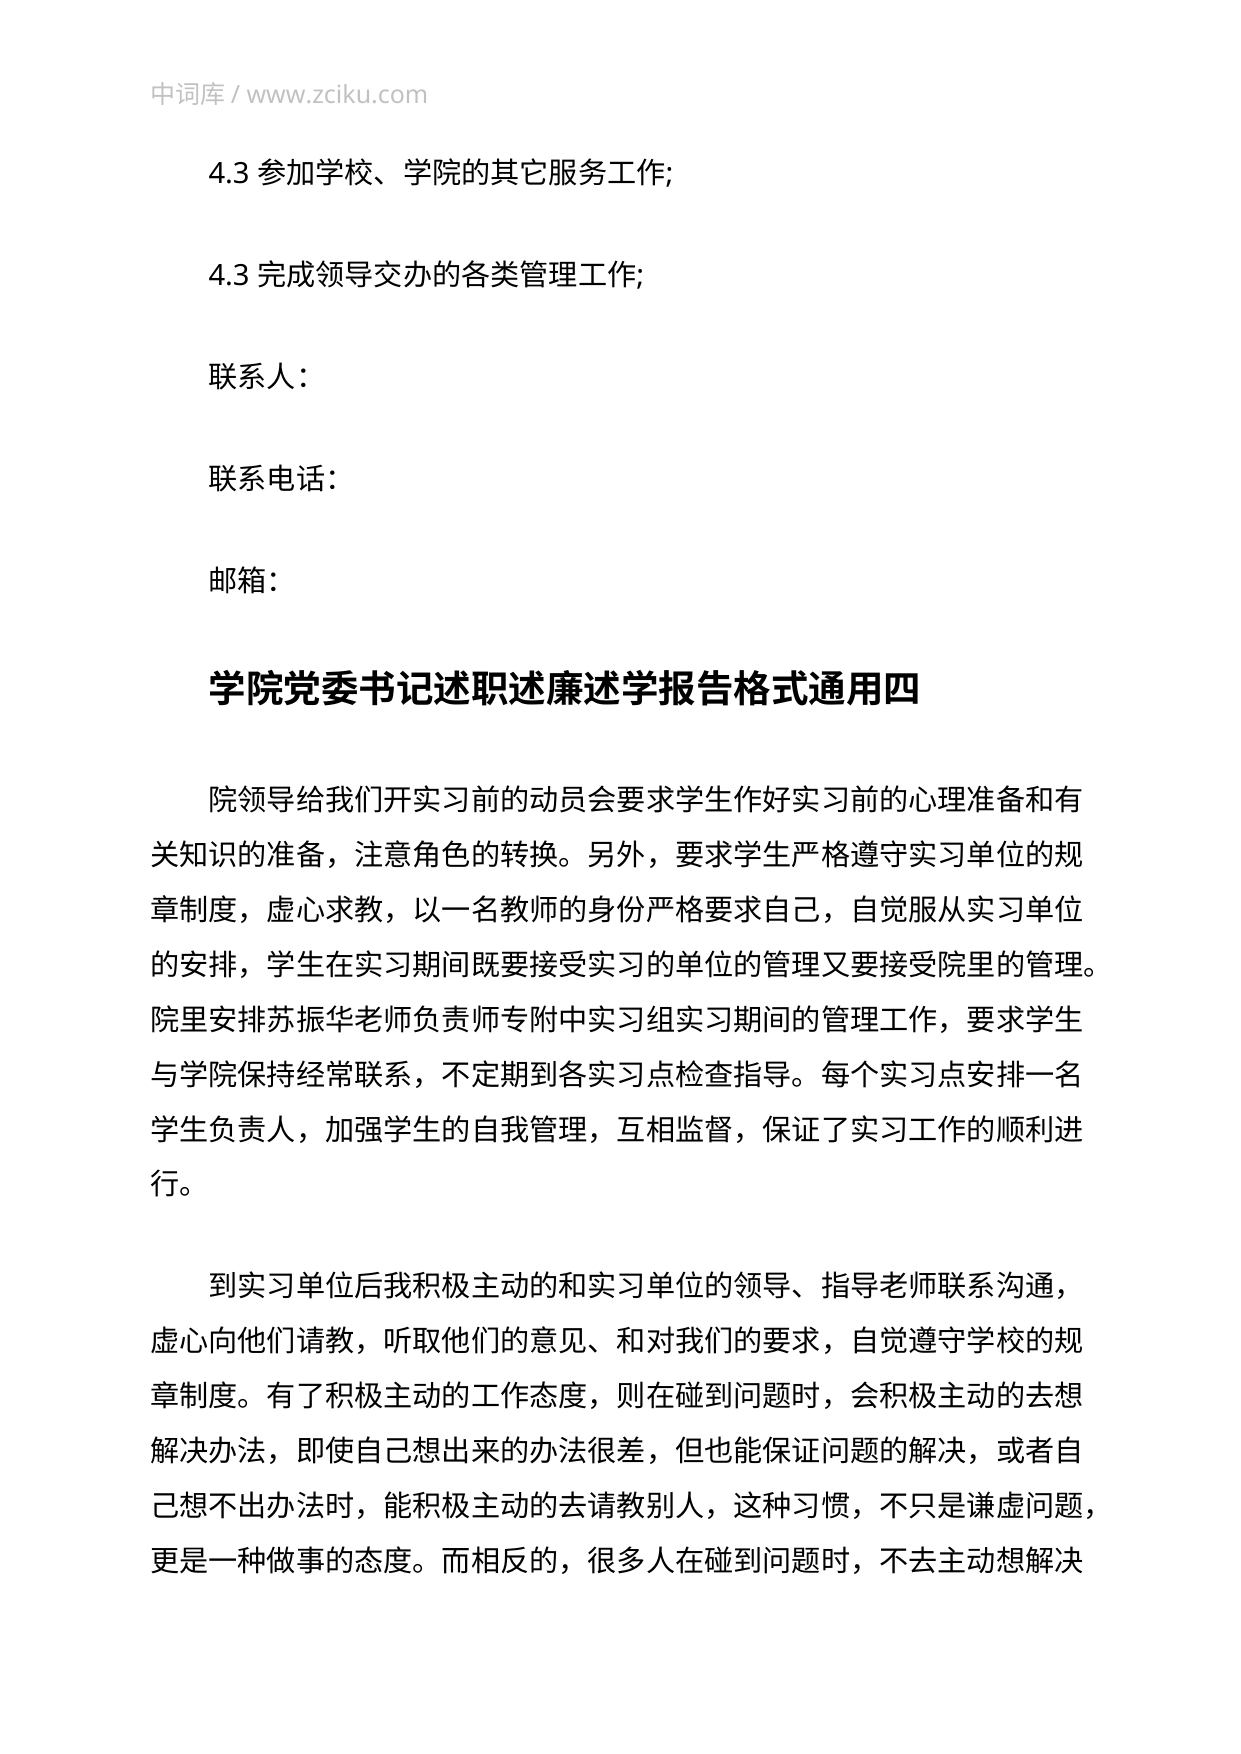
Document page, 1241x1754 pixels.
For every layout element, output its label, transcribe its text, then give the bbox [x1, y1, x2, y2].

text 邮箱： [150, 557, 1090, 600]
text 院领导给我们开实习前的动员会要求学生作好实习前的心理准备和有关知识的准备，注意角色的转换。另外，要求学生严格遵守实习单位的规章制度，虚心求教，以一名教师的身份严格要求自己，自觉服从实习单位的安排，学生在实习期间既要接受实习的单位的管理又要接受院里的管理。院里安排苏振华老师负责师专附中实习组实习期间的管理工作，要求学生与学院保持经常联系，不定期到各实习点检查指导。每个实习点安排一名学生负责人，加强学生的自我管理，互相监督，保证了实习工作的顺利进行。 [150, 777, 1090, 1203]
text 联系人： [150, 354, 1090, 396]
text 联系电话： [150, 456, 1090, 498]
text 4.3 参加学校、学院的其它服务工作; [150, 150, 1090, 192]
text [150, 1263, 1090, 1579]
text 4.3 完成领导交办的各类管理工作; [150, 252, 1090, 294]
text 学院党委书记述职述廉述学报告格式通用四 [150, 659, 1090, 713]
